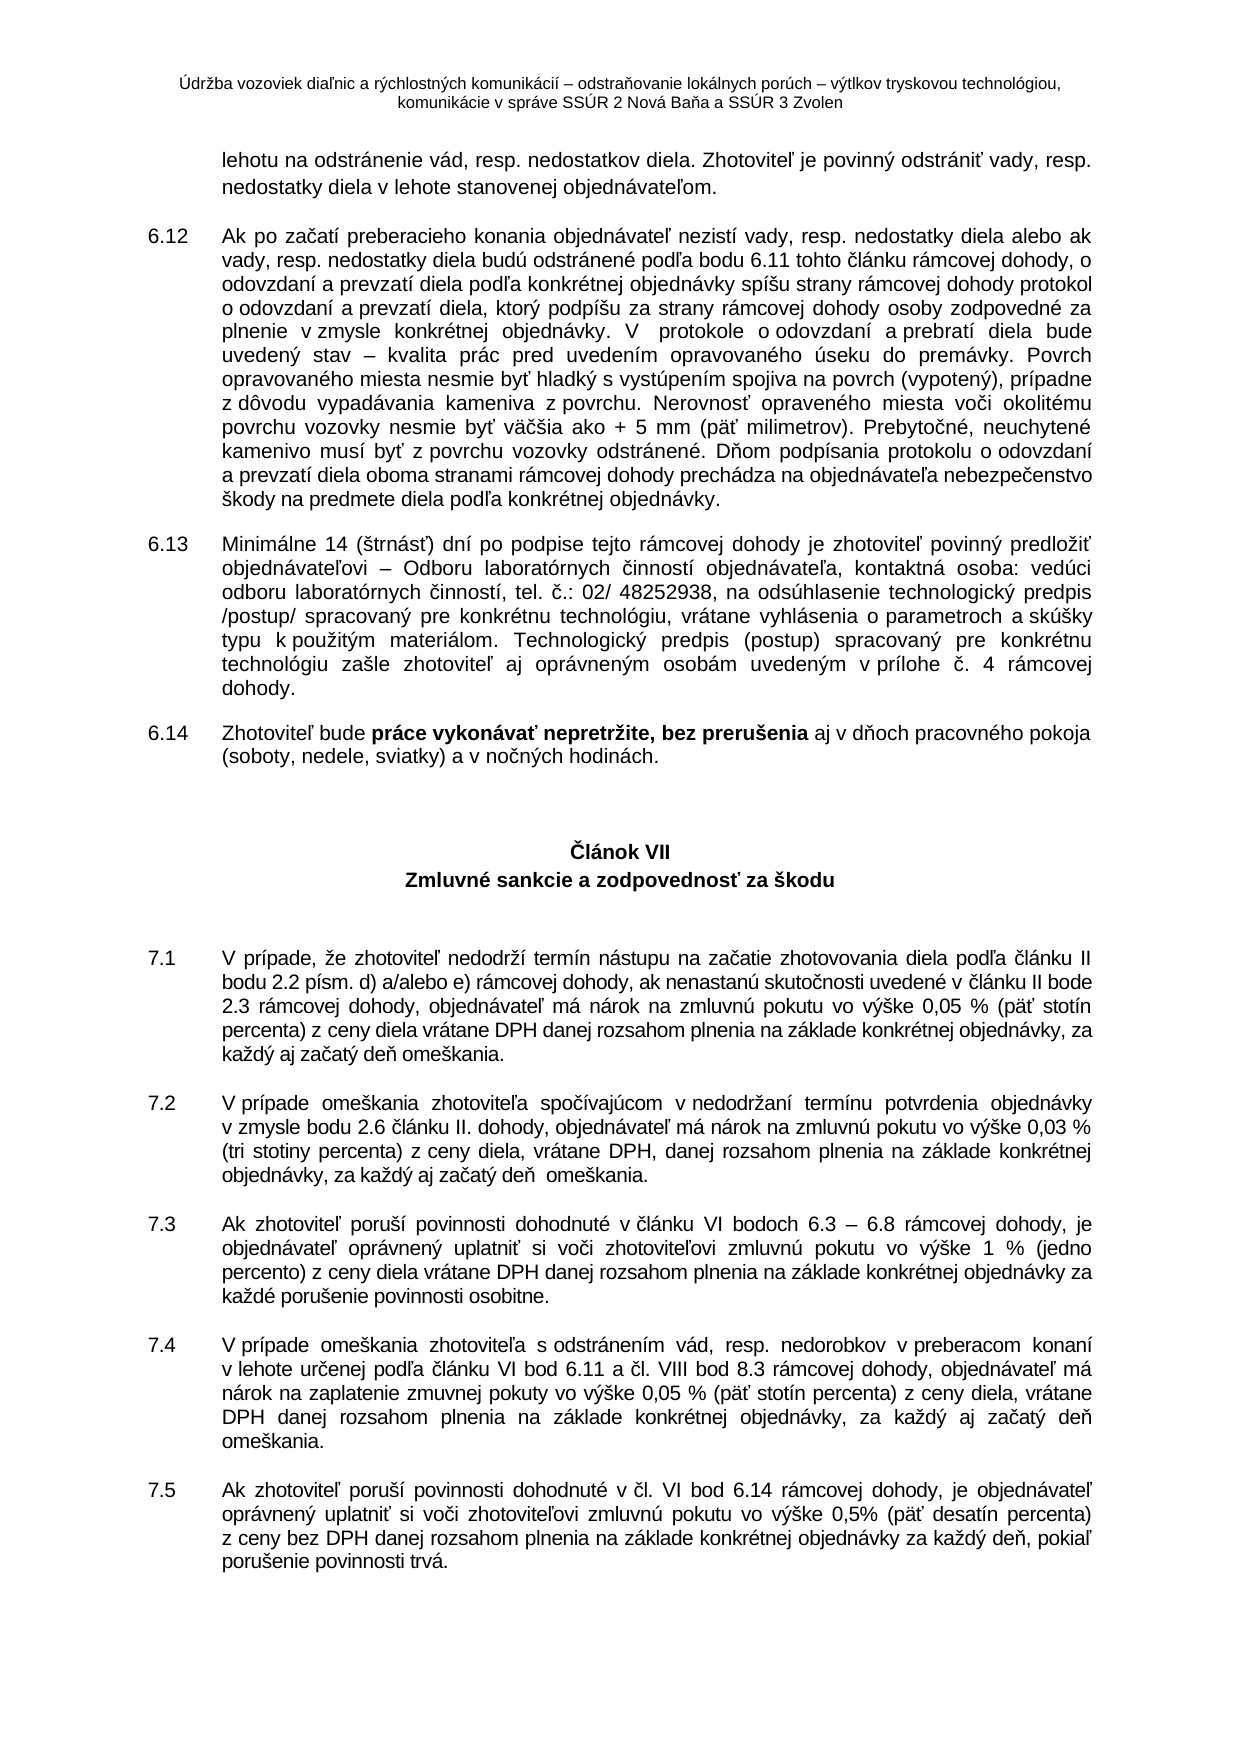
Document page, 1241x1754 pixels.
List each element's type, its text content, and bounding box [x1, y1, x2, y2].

list V prípade omeškania zhotoviteľa s odstránením vád, resp. nedorobkov v preberacom konaní v lehote určenej podľa článku VI bod 6.11 a čl. VIII bod 8.3 rámcovej dohody, objednávateľ má nárok na zaplatenie zmuvnej pokuty vo výške 0,05 % (päť stotín percenta) z ceny diela, vrátane DPH danej rozsahom plnenia na základe konkrétnej objednávky, za každý aj začatý deň omeškania. [148, 1333, 1092, 1452]
text 6.14 Zhotoviteľ bude práce vykonávať nepretržite, bez prerušenia aj v dňoch pracovného pokoja (soboty, nedele, sviatky) a v nočných hodinách. [148, 720, 1092, 768]
text 6.12 Ak po začatí preberacieho konania objednávateľ nezistí vady, resp. nedostatky diela alebo ak vady, resp. nedostatky diela budú odstránené podľa bodu 6.11 tohto článku rámcovej dohody, o odovzdaní a prevzatí diela podľa konkrétnej objednávky spíšu strany rámcovej dohody protokol o odovzdaní a prevzatí diela, ktorý podpíšu za strany rámcovej dohody osoby zodpovedné za plnenie v zmysle konkrétnej objednávky. V protokole o odovzdaní a prebratí diela bude uvedený stav – kvalita prác pred uvedením opravovaného úseku do premávky. Povrch opravovaného miesta nesmie byť hladký s vystúpením spojiva na povrch (vypotený), prípadne z dôvodu vypadávania kameniva z povrchu. Nerovnosť opraveného miesta voči okolitému povrchu vozovky nesmie byť väčšia ako + 5 mm (päť milimetrov). Prebytočné, neuchytené kamenivo musí byť z povrchu vozovky odstránené. Dňom podpísania protokolu o odovzdaní a prevzatí diela oboma stranami rámcovej dohody prechádza na objednávateľa nebezpečenstvo škody na predmete diela podľa konkrétnej objednávky. [148, 223, 1092, 511]
text 6.13 Minimálne 14 (štrnásť) dní po podpise tejto rámcovej dohody je zhotoviteľ povinný predložiť objednávateľovi – Odboru laboratórnych činností objednávateľa, kontaktná osoba: vedúci odboru laboratórnych činností, tel. č.: 02/ 48252938, na odsúhlasenie technologický predpis /postup/ spracovaný pre konkrétnu technológiu, vrátane vyhlásenia o parametroch a skúšky typu k použitým materiálom. Technologický predpis (postup) spracovaný pre konkrétnu technológiu zašle zhotoviteľ aj oprávneným osobám uvedeným v prílohe č. 4 rámcovej dohody. [148, 532, 1092, 699]
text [148, 148, 1092, 199]
text Článok VII [148, 840, 1092, 864]
list V prípade, že zhotoviteľ nedodrží termín nástupu na začatie zhotovovania diela podľa článku II bodu 2.2 písm. d) a/alebo e) rámcovej dohody, ak nenastanú skutočnosti uvedené v článku II bode 2.3 rámcovej dohody, objednávateľ má nárok na zmluvnú pokutu vo výške 0,05 % (päť stotín percenta) z ceny diela vrátane DPH danej rozsahom plnenia na základe konkrétnej objednávky, za každý aj začatý deň omeškania. [148, 946, 1092, 1066]
list Ak zhotoviteľ poruší povinnosti dohodnuté v čl. VI bod 6.14 rámcovej dohody, je objednávateľ oprávnený uplatniť si voči zhotoviteľovi zmluvnú pokutu vo výške 0,5% (päť desatín percenta) z ceny bez DPH danej rozsahom plnenia na základe konkrétnej objednávky za každý deň, pokiaľ porušenie povinnosti trvá. [148, 1477, 1092, 1573]
list Ak zhotoviteľ poruší povinnosti dohodnuté v článku VI bodoch 6.3 – 6.8 rámcovej dohody, je objednávateľ oprávnený uplatniť si voči zhotoviteľovi zmluvnú pokutu vo výške 1 % (jedno percento) z ceny diela vrátane DPH danej rozsahom plnenia na základe konkrétnej objednávky za každé porušenie povinnosti osobitne. [148, 1212, 1092, 1308]
list V prípade omeškania zhotoviteľa spočívajúcom v nedodržaní termínu potvrdenia objednávky v zmysle bodu 2.6 článku II. dohody, objednávateľ má nárok na zmluvnú pokutu vo výške 0,03 % (tri stotiny percenta) z ceny diela, vrátane DPH, danej rozsahom plnenia na základe konkrétnej objednávky, za každý aj začatý deň omeškania. [148, 1091, 1092, 1187]
text Zmluvné sankcie a zodpovednosť za škodu [148, 868, 1092, 892]
